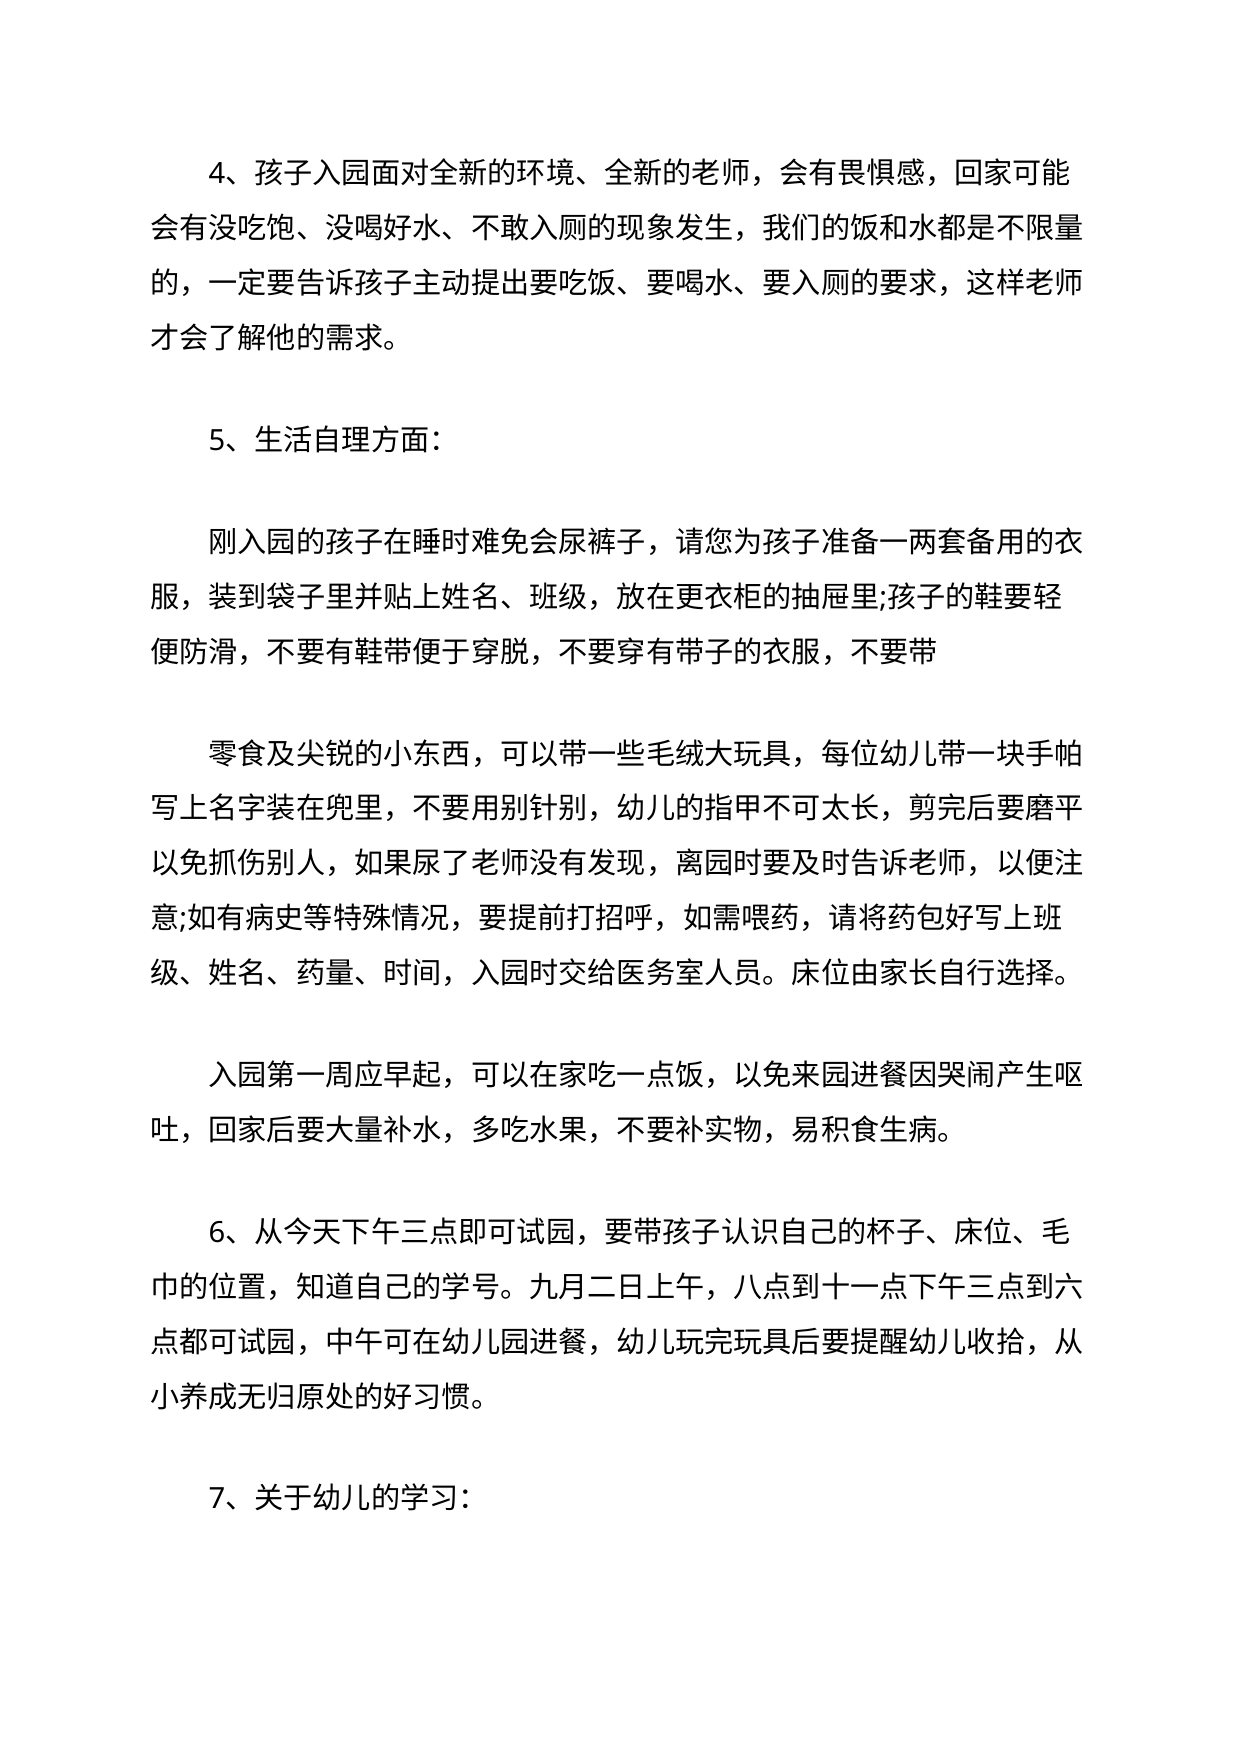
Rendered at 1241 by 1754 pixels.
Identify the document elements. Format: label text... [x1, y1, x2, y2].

text 零食及尖锐的小东西，可以带一些毛绒大玩具，每位幼儿带一块手帕写上名字装在兜里，不要用别针别，幼儿的指甲不可太长，剪完后要磨平以免抓伤别人，如果尿了老师没有发现，离园时要及时告诉老师，以便注意;如有病史等特殊情况，要提前打招呼，如需喂药，请将药包好写上班级、姓名、药量、时间，入园时交给医务室人员。床位由家长自行选择。 [150, 730, 1090, 992]
text 5、生活自理方面： [150, 417, 1090, 459]
text 7、关于幼儿的学习： [150, 1475, 1090, 1517]
text 入园第一周应早起，可以在家吃一点饭，以免来园进餐因哭闹产生呕吐，回家后要大量补水，多吃水果，不要补实物，易积食生病。 [150, 1052, 1090, 1149]
text 4、孩子入园面对全新的环境、全新的老师，会有畏惧感，回家可能会有没吃饱、没喝好水、不敢入厕的现象发生，我们的饭和水都是不限量的，一定要告诉孩子主动提出要吃饭、要喝水、要入厕的要求，这样老师才会了解他的需求。 [150, 150, 1090, 357]
text 6、从今天下午三点即可试园，要带孩子认识自己的杯子、床位、毛巾的位置，知道自己的学号。九月二日上午，八点到十一点下午三点到六点都可试园，中午可在幼儿园进餐，幼儿玩完玩具后要提醒幼儿收拾，从小养成无归原处的好习惯。 [150, 1208, 1090, 1415]
text 刚入园的孩子在睡时难免会尿裤子，请您为孩子准备一两套备用的衣服，装到袋子里并贴上姓名、班级，放在更衣柜的抽屉里;孩子的鞋要轻便防滑，不要有鞋带便于穿脱，不要穿有带子的衣服，不要带 [150, 518, 1090, 671]
